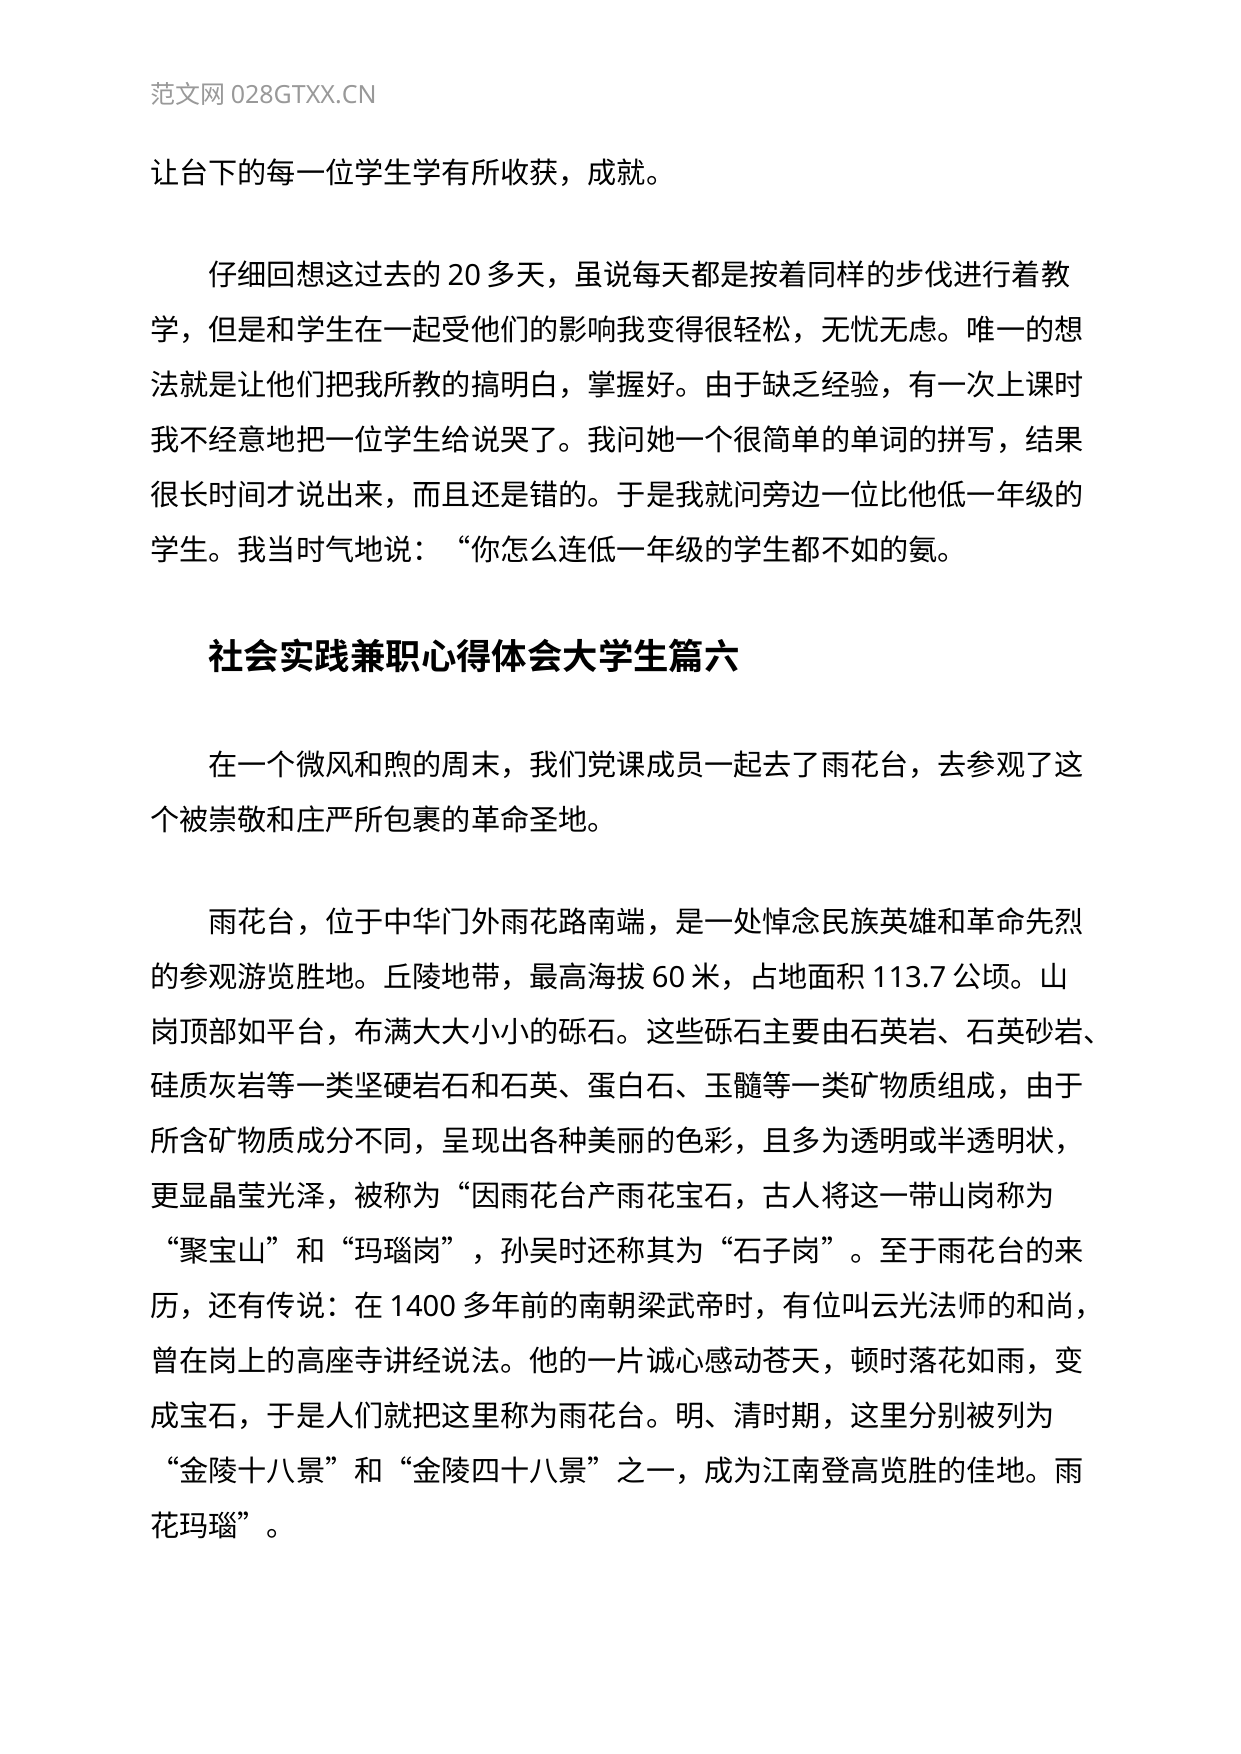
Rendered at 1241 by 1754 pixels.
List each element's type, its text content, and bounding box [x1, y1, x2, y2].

text 社会实践兼职心得体会大学生篇六 [150, 628, 1090, 679]
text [150, 150, 1090, 192]
text 仔细回想这过去的20多天，虽说每天都是按着同样的步伐进行着教学，但是和学生在一起受他们的影响我变得很轻松，无忧无虑。唯一的想法就是让他们把我所教的搞明白，掌握好。由于缺乏经验，有一次上课时我不经意地把一位学生给说哭了。我问她一个很简单的单词的拼写，结果很长时间才说出来，而且还是错的。于是我就问旁边一位比他低一年级的学生。我当时气地说：“你怎么连低一年级的学生都不如的氨。 [150, 252, 1090, 569]
text 在一个微风和煦的周末，我们党课成员一起去了雨花台，去参观了这个被崇敬和庄严所包裹的革命圣地。 [150, 742, 1090, 839]
text 雨花台，位于中华门外雨花路南端，是一处悼念民族英雄和革命先烈的参观游览胜地。丘陵地带，最高海拔60米，占地面积113.7公顷。山岗顶部如平台，布满大大小小的砾石。这些砾石主要由石英岩、石英砂岩、硅质灰岩等一类坚硬岩石和石英、蛋白石、玉髓等一类矿物质组成，由于所含矿物质成分不同，呈现出各种美丽的色彩，且多为透明或半透明状，更显晶莹光泽，被称为“因雨花台产雨花宝石，古人将这一带山岗称为“聚宝山”和“玛瑙岗”，孙吴时还称其为“石子岗”。至于雨花台的来历，还有传说：在1400多年前的南朝梁武帝时，有位叫云光法师的和尚，曾在岗上的高座寺讲经说法。他的一片诚心感动苍天，顿时落花如雨，变成宝石，于是人们就把这里称为雨花台。明、清时期，这里分别被列为“金陵十八景”和“金陵四十八景”之一，成为江南登高览胜的佳地。雨花玛瑙”。 [150, 898, 1090, 1544]
